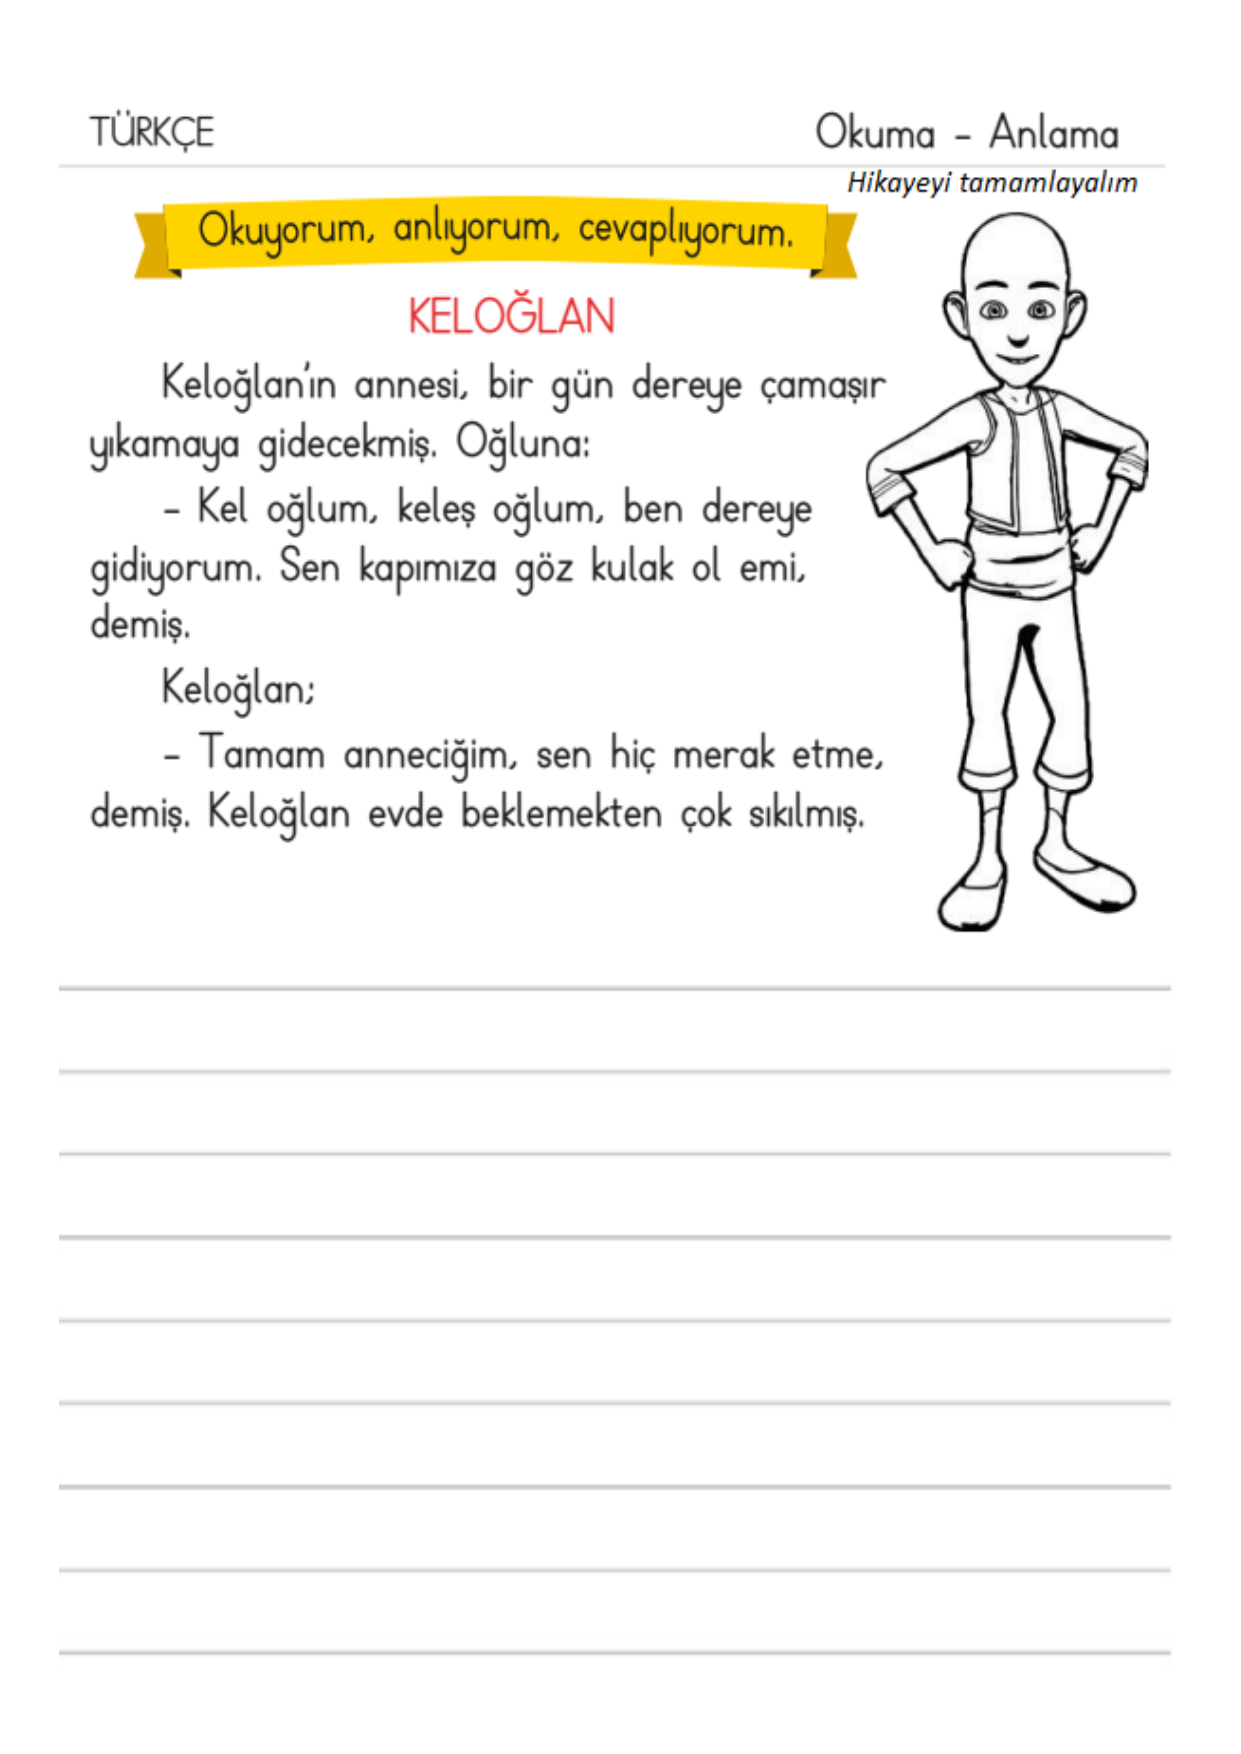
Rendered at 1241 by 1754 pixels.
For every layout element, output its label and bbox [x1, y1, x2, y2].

picture [59, 103, 1177, 1681]
